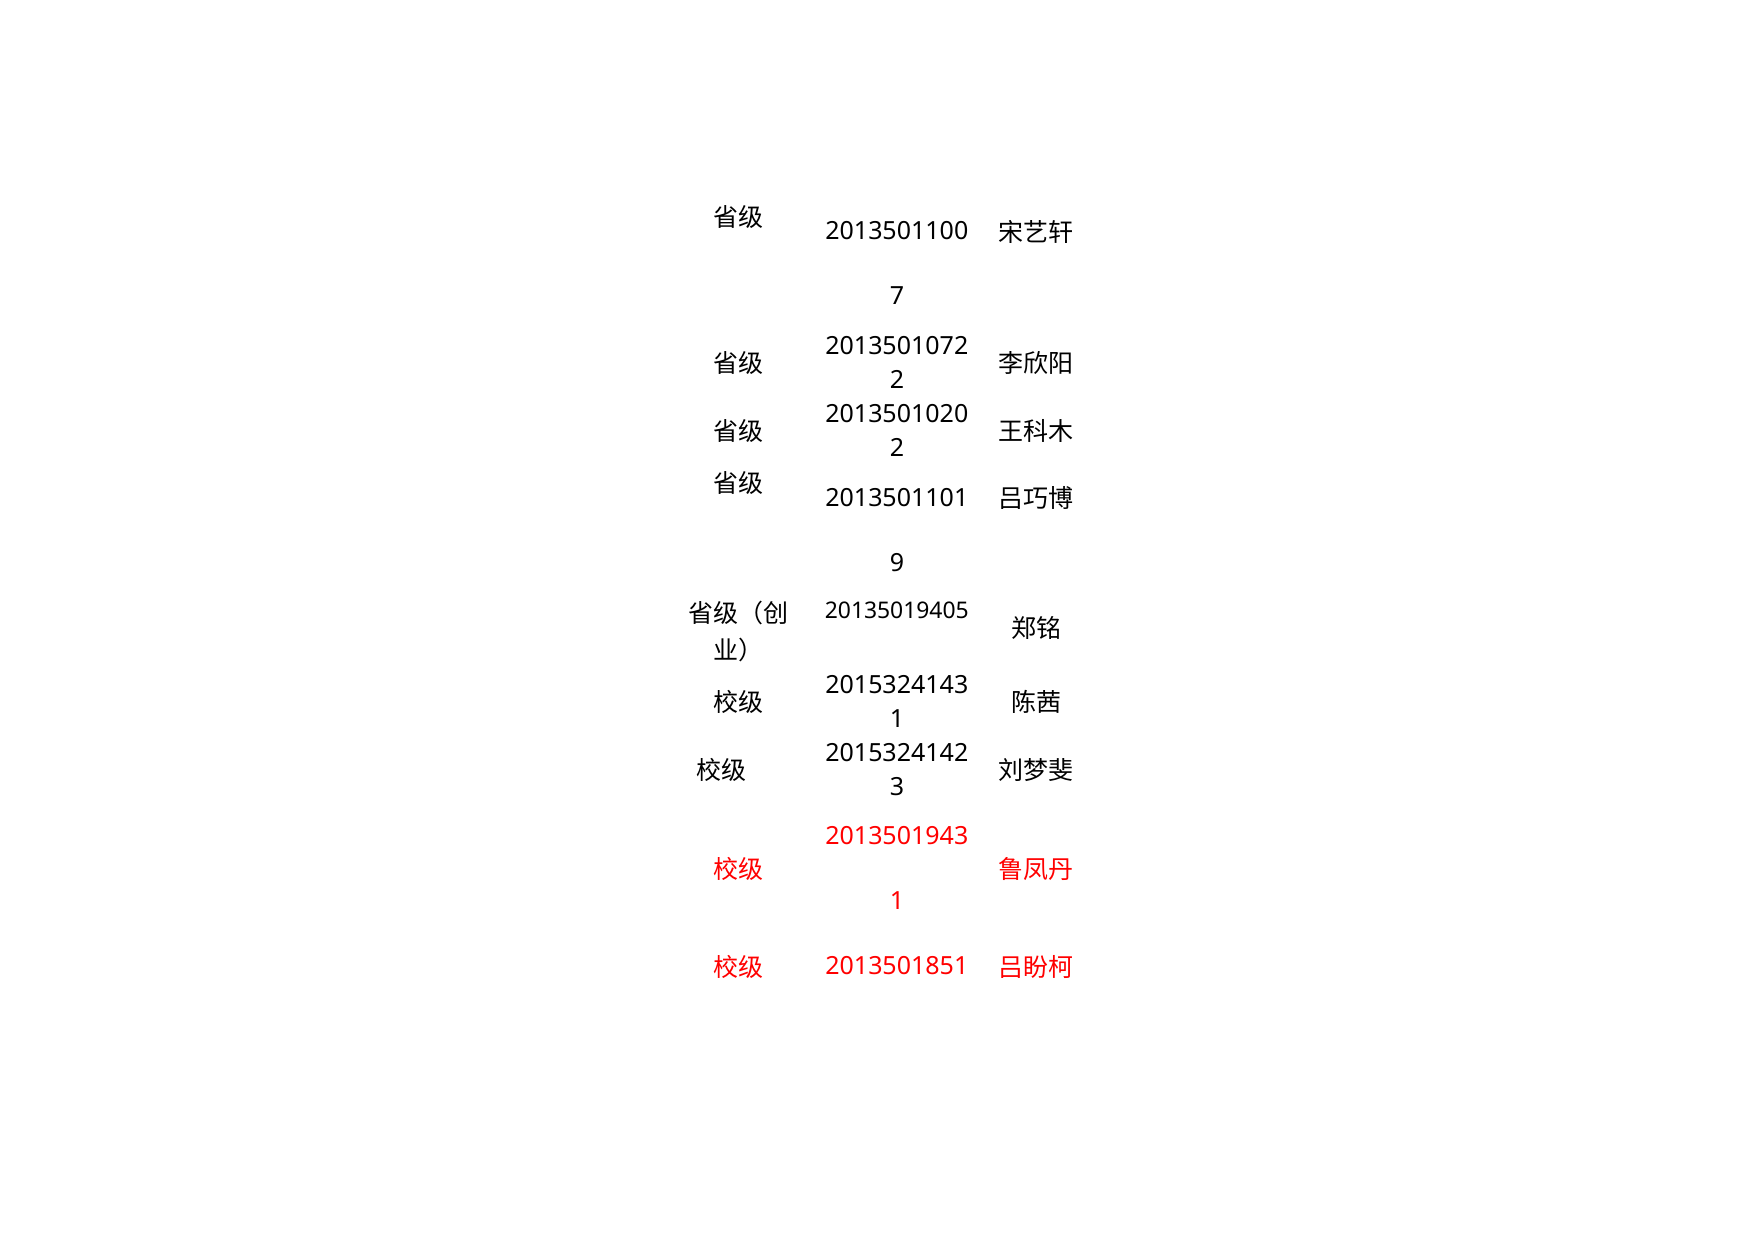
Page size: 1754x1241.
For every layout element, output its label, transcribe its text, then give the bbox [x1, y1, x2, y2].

table_cell 郑铭 [983, 594, 1088, 666]
table_cell 吕盼柯 [983, 933, 1088, 998]
table_cell 20135018510 [810, 933, 983, 998]
table_cell 陈茜 [983, 666, 1088, 734]
table_cell 省级 [666, 328, 810, 396]
table_cell 20135019431 [810, 803, 983, 933]
table_cell 李欣阳 [983, 328, 1088, 396]
table_cell 省级（创业） [666, 594, 810, 666]
table_cell 刘梦斐 [983, 735, 1088, 803]
table_cell 校级 [666, 666, 810, 734]
table_cell 20135019405 [810, 594, 983, 666]
table_cell 校级 [666, 735, 810, 803]
table_cell 鲁凤丹 [983, 803, 1088, 933]
table_cell 省级 [666, 396, 810, 464]
table_cell 校级 [666, 803, 810, 933]
table_cell 校级 [666, 933, 810, 998]
table_cell 20153241423 [810, 735, 983, 803]
table_cell 20153241431 [810, 666, 983, 734]
table_cell 20135010722 [810, 328, 983, 396]
table_cell 20135011019 [810, 464, 983, 594]
table_cell 20135010202 [810, 396, 983, 464]
table_cell 省级 [666, 198, 810, 328]
table_cell 省级 [666, 464, 810, 594]
table_cell 20135011007 [810, 198, 983, 328]
table_cell 王科木 [983, 396, 1088, 464]
table_cell 宋艺轩 [983, 198, 1088, 328]
table_cell 吕巧博 [983, 464, 1088, 594]
